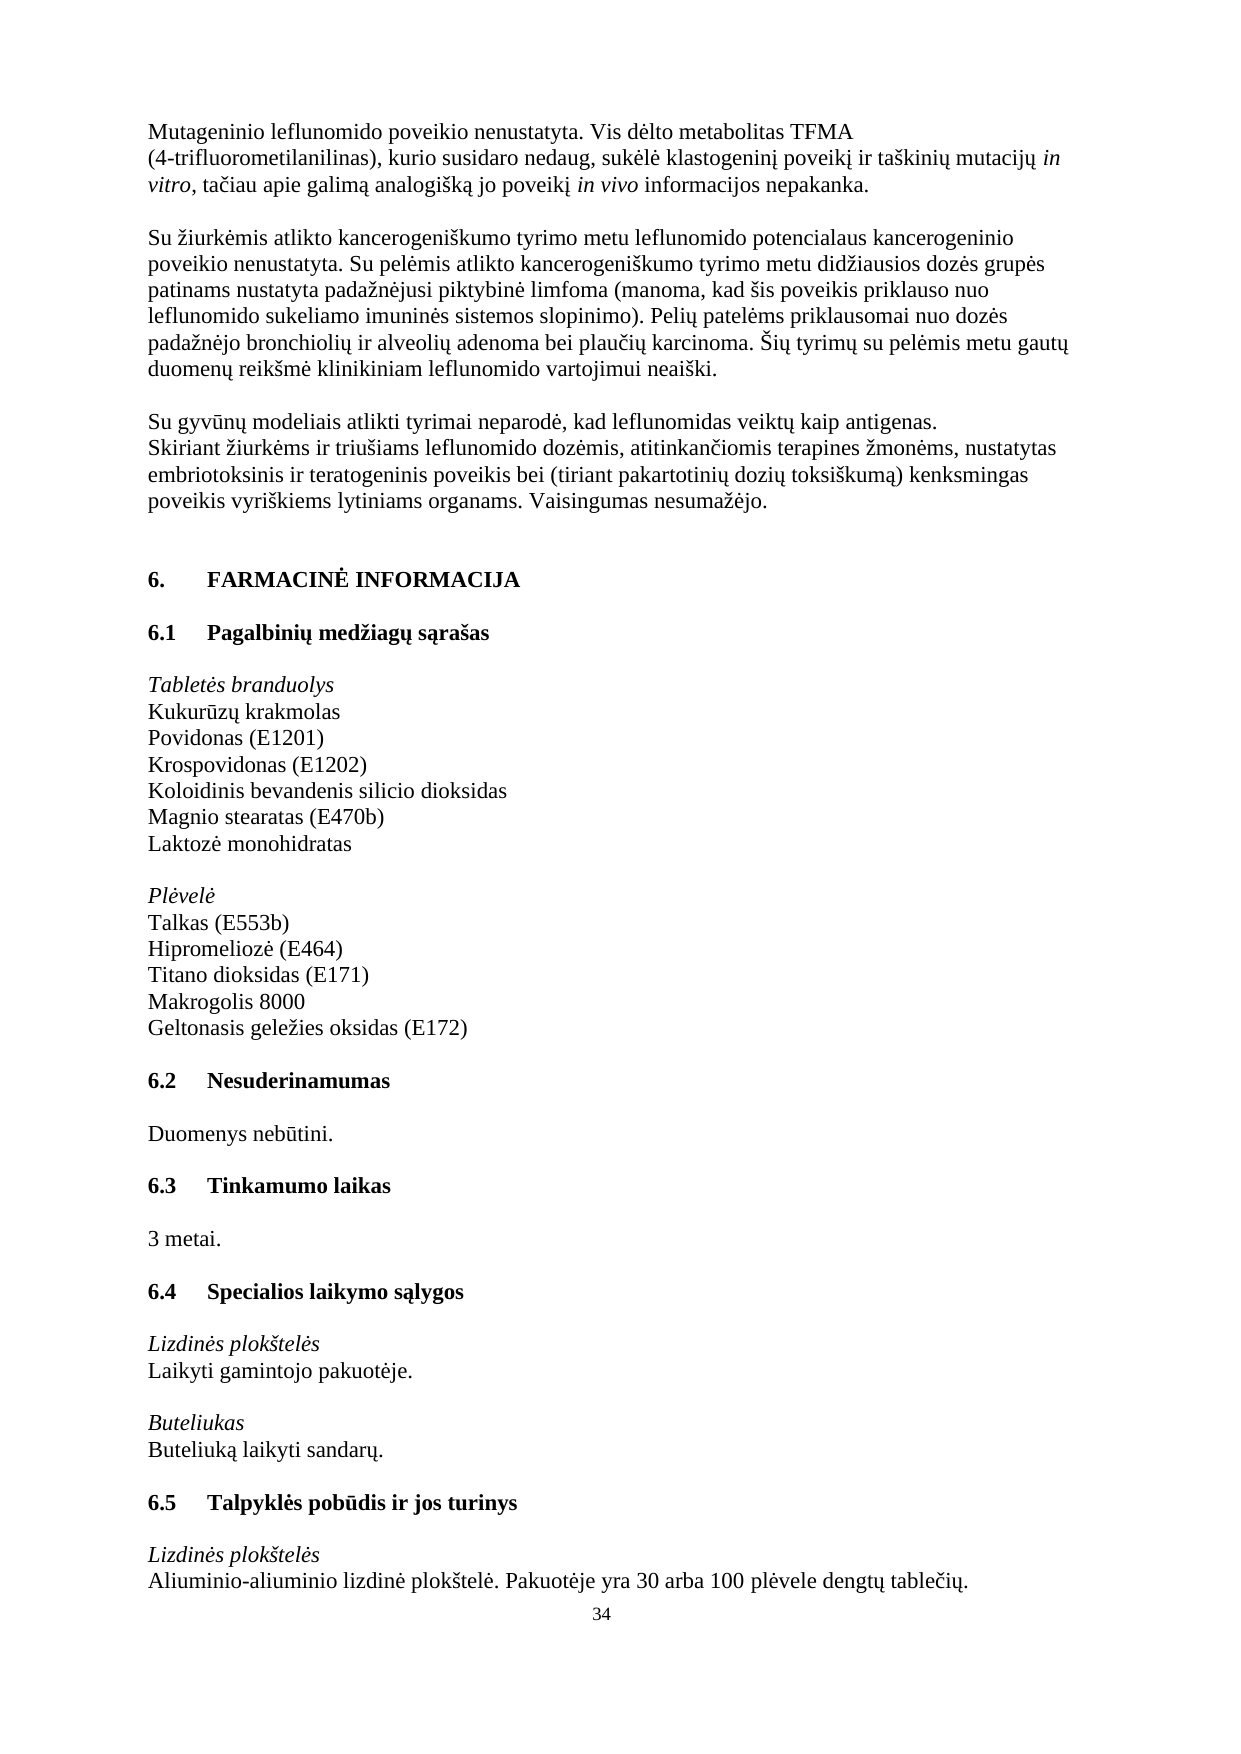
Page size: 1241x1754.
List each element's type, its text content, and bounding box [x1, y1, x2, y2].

text Geltonasis geležies oksidas (E172) [148, 1014, 1092, 1041]
text Talkas (E553b) [148, 909, 1092, 935]
text 6. FARMACINĖ INFORMACIJA [148, 566, 1092, 592]
text Su žiurkėmis atlikto kancerogeniškumo tyrimo metu leflunomido potencialaus kancerogeninio poveikio nenustatyta. Su pelėmis atlikto kancerogeniškumo tyrimo metu didžiausios dozės grupės patinams nustatyta padažnėjusi piktybinė limfoma (manoma, kad šis poveikis priklauso nuo leflunomido sukeliamo imuninės sistemos slopinimo). Pelių patelėms priklausomai nuo dozės padažnėjo bronchiolių ir alveolių adenoma bei plaučių karcinoma. Šių tyrimų su pelėmis metu gautų duomenų reikšmė klinikiniam leflunomido vartojimui neaiški. [148, 223, 1092, 382]
text Buteliuką laikyti sandarų. [148, 1436, 1092, 1462]
text Makrogolis 8000 [148, 988, 1092, 1014]
text Su gyvūnų modeliais atlikti tyrimai neparodė, kad leflunomidas veiktų kaip antigenas. [148, 408, 1092, 434]
text Skiriant žiurkėms ir triušiams leflunomido dozėmis, atitinkančiomis terapines žmonėms, nustatytas embriotoksinis ir teratogeninis poveikis bei (tiriant pakartotinių dozių toksiškumą) kenksmingas poveikis vyriškiems lytiniams organams. Vaisingumas nesumažėjo. [148, 434, 1092, 513]
text 6.2 Nesuderinamumas [148, 1067, 1092, 1093]
text Lizdinės plokštelės [148, 1541, 1092, 1568]
text Povidonas (E1201) [148, 724, 1092, 751]
text Titano dioksidas (E171) [148, 961, 1092, 988]
text Magnio stearatas (E470b) [148, 803, 1092, 830]
text Lizdinės plokštelės [148, 1330, 1092, 1357]
text Plėvelė [148, 882, 1092, 909]
text Buteliukas [148, 1409, 1092, 1436]
text Koloidinis bevandenis silicio dioksidas [148, 777, 1092, 803]
text Hipromeliozė (E464) [148, 935, 1092, 961]
text Tabletės branduolys [148, 672, 1092, 698]
text Aliuminio-aliuminio lizdinė plokštelė. Pakuotėje yra 30 arba 100 plėvele dengtų tablečių. [148, 1568, 1092, 1594]
text Kukurūzų krakmolas [148, 698, 1092, 724]
text Duomenys nebūtini. [148, 1119, 1092, 1146]
text Laktozė monohidratas [148, 830, 1092, 856]
text Krospovidonas (E1202) [148, 751, 1092, 777]
text 6.1 Pagalbinių medžiagų sąrašas [148, 619, 1092, 645]
text 6.3 Tinkamumo laikas [148, 1172, 1092, 1199]
text 3 metai. [148, 1225, 1092, 1251]
text Laikyti gamintojo pakuotėje. [148, 1357, 1092, 1383]
text Mutageninio leflunomido poveikio nenustatyta. Vis dėlto metabolitas TFMA (4-trifluorometilanilinas), kurio susidaro nedaug, sukėlė klastogeninį poveikį ir taškinių mutacijų in vitro, tačiau apie galimą analogišką jo poveikį in vivo informacijos nepakanka. [148, 118, 1092, 197]
text 6.5 Talpyklės pobūdis ir jos turinys [148, 1488, 1092, 1515]
text 6.4 Specialios laikymo sąlygos [148, 1278, 1092, 1304]
